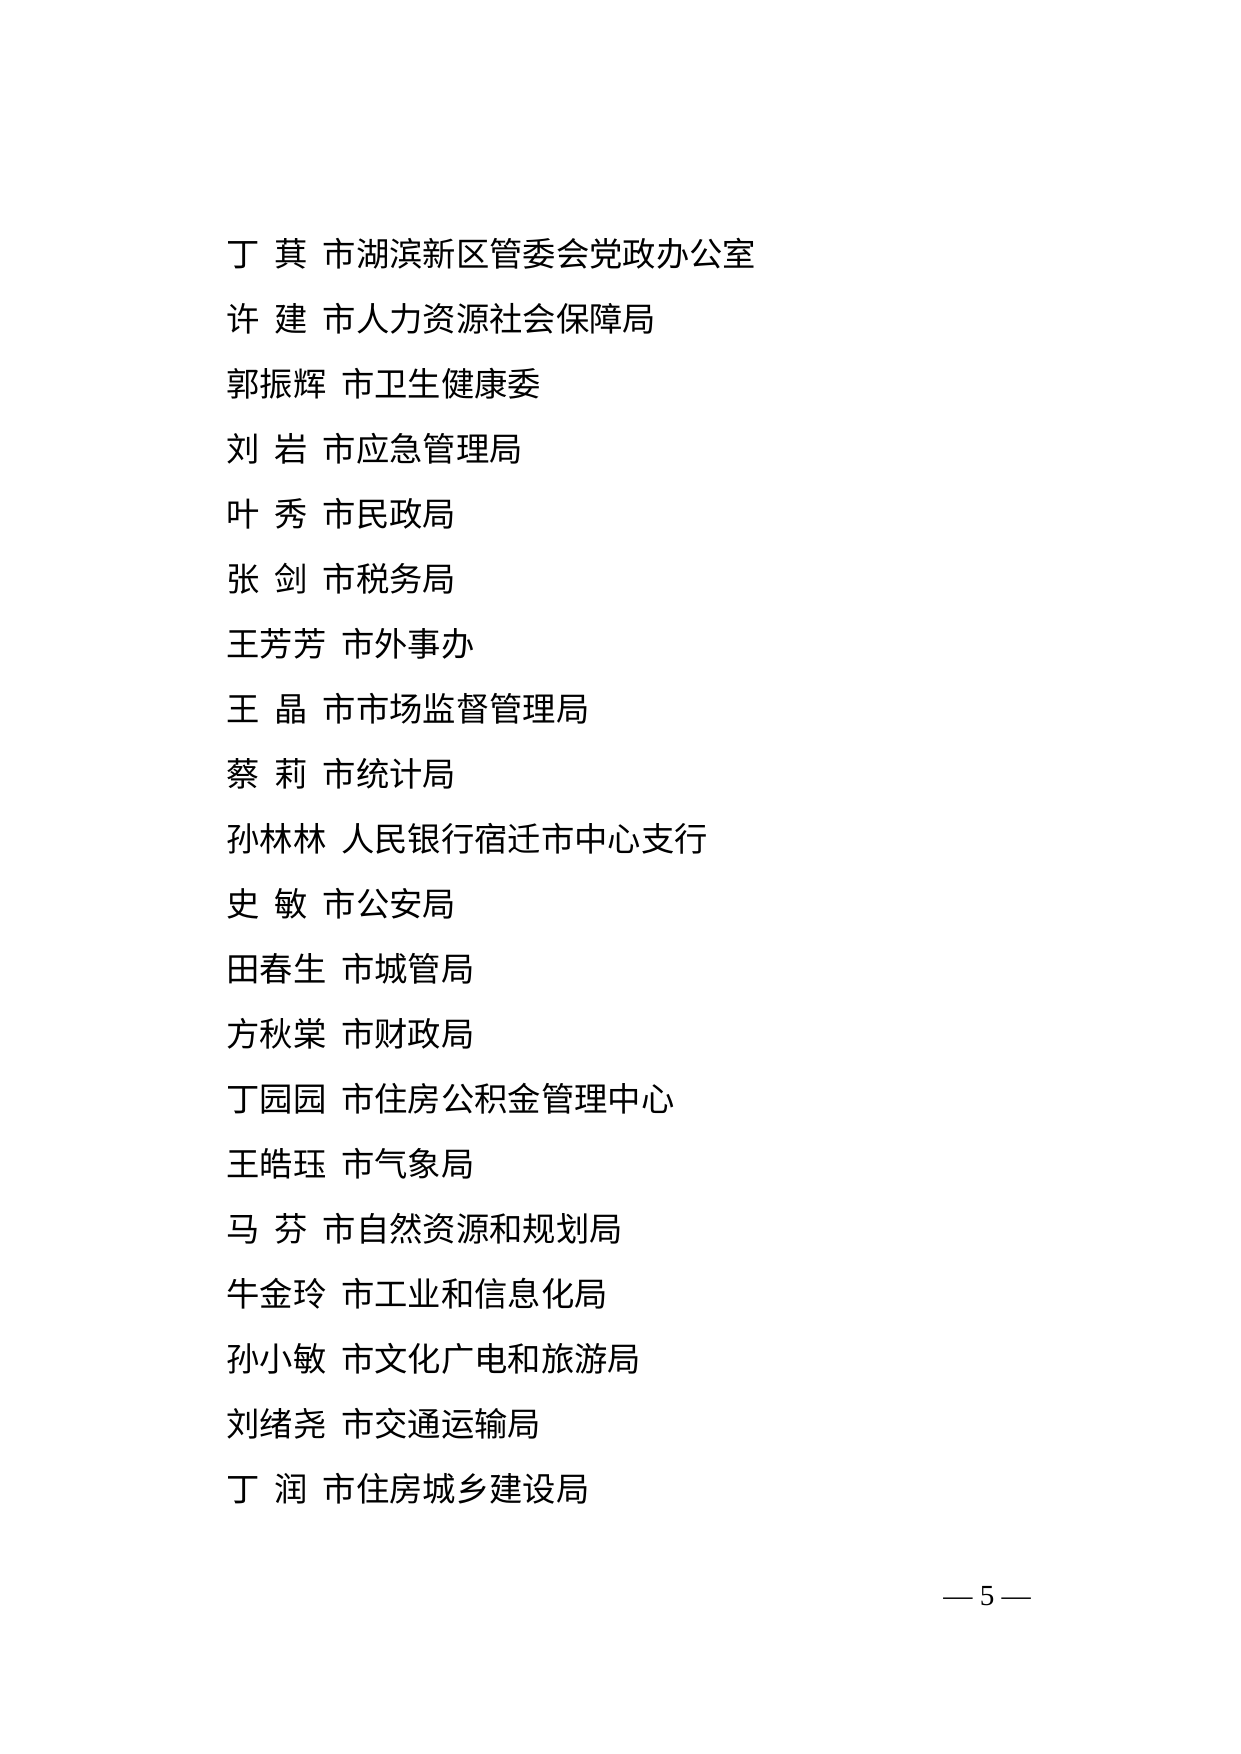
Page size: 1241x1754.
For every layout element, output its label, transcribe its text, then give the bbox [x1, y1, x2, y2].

text 蔡 莉 市统计局 [159, 739, 1081, 804]
text 孙小敏 市文化广电和旅游局 [159, 1324, 1081, 1389]
text 张 剑 市税务局 [159, 544, 1081, 609]
text 郭振辉 市卫生健康委 [159, 349, 1081, 414]
text 丁 萁 市湖滨新区管委会党政办公室 [159, 219, 1081, 284]
text 丁 润 市住房城乡建设局 [159, 1454, 1081, 1519]
text 叶 秀 市民政局 [159, 479, 1081, 544]
text 刘 岩 市应急管理局 [159, 414, 1081, 479]
text 许 建 市人力资源社会保障局 [159, 284, 1081, 349]
text 史 敏 市公安局 [159, 869, 1081, 934]
text 孙林林 人民银行宿迁市中心支行 [159, 804, 1081, 869]
text 王 晶 市市场监督管理局 [159, 674, 1081, 739]
text 丁园园 市住房公积金管理中心 [159, 1064, 1081, 1129]
text 刘绪尧 市交通运输局 [159, 1389, 1081, 1454]
text 王皓珏 市气象局 [159, 1129, 1081, 1194]
text 王芳芳 市外事办 [159, 609, 1081, 674]
text 田春生 市城管局 [159, 934, 1081, 999]
text 牛金玲 市工业和信息化局 [159, 1259, 1081, 1324]
text 方秋棠 市财政局 [159, 999, 1081, 1064]
text 马 芬 市自然资源和规划局 [159, 1194, 1081, 1259]
